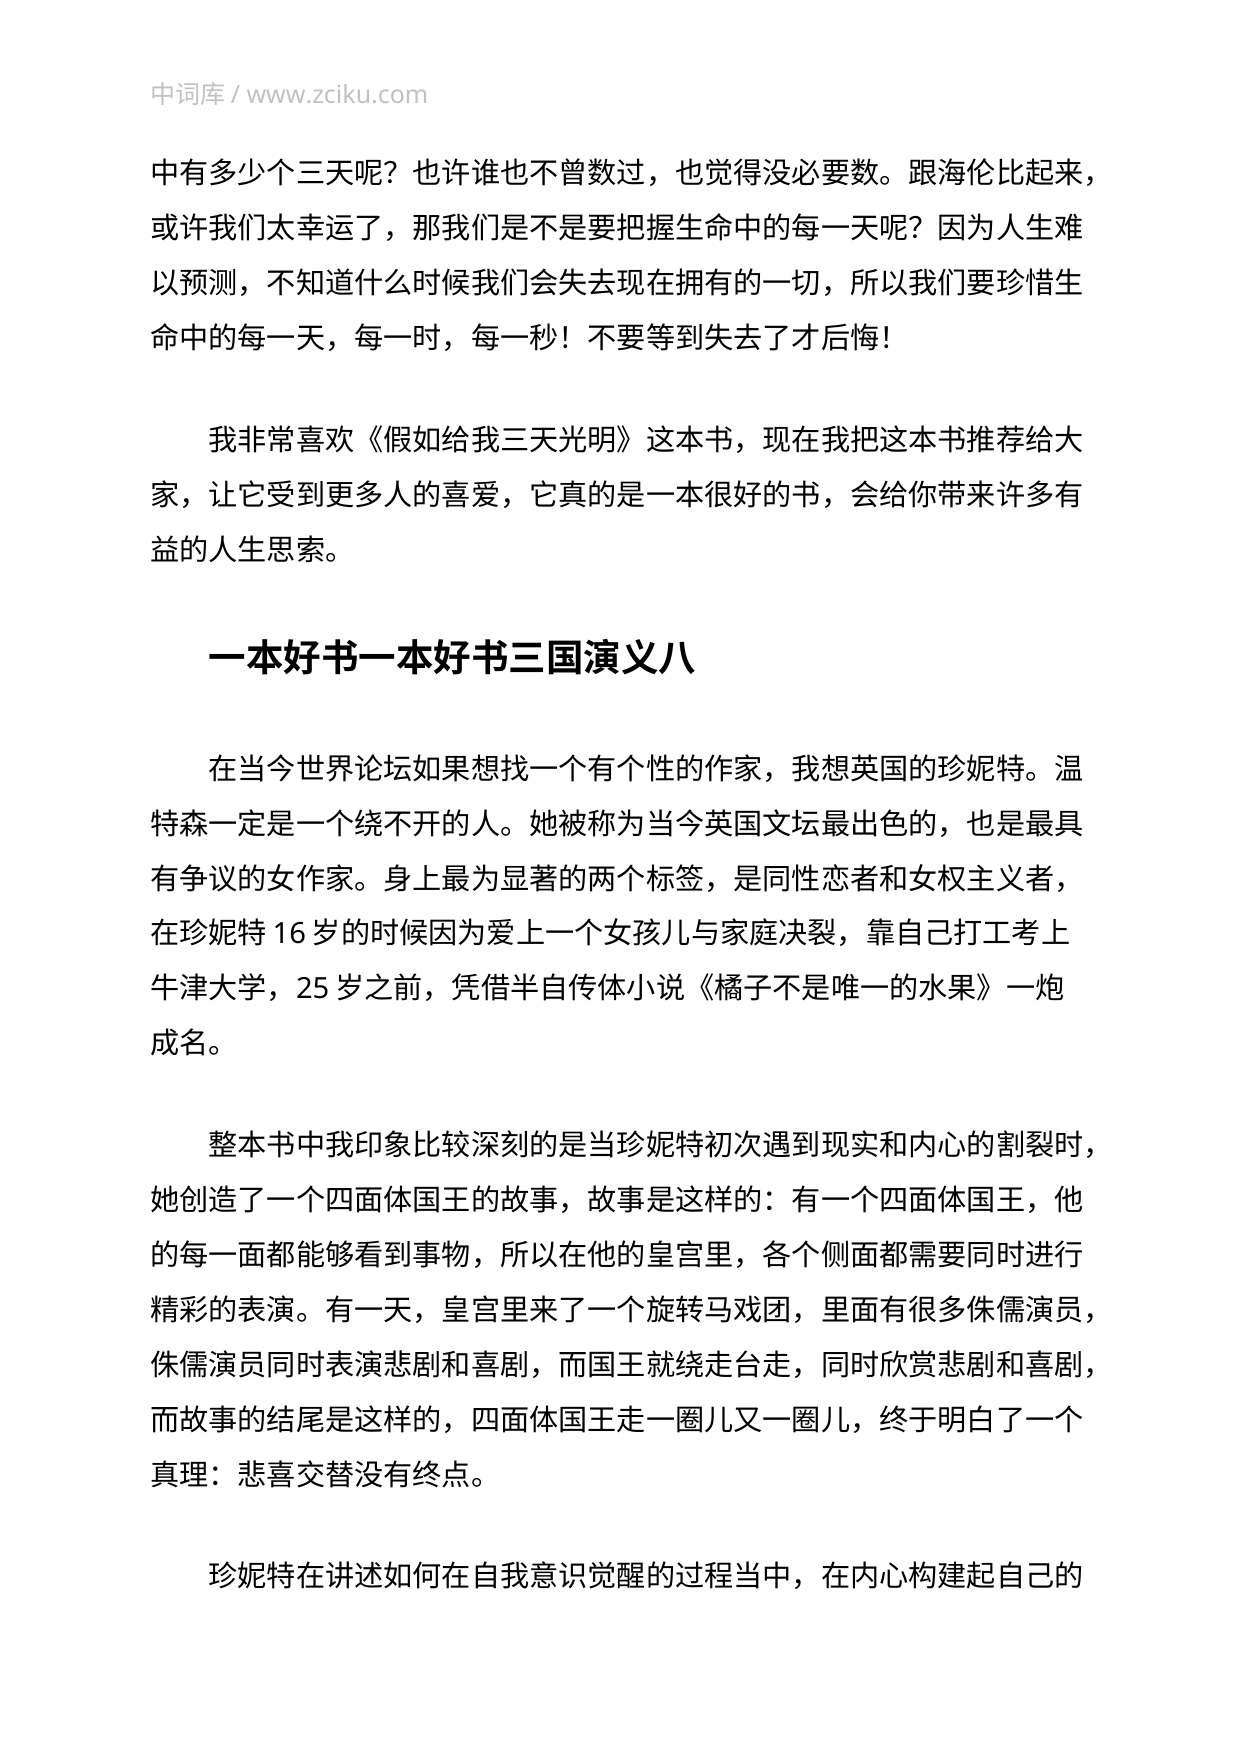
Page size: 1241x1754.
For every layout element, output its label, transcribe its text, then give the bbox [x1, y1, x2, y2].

text 在当今世界论坛如果想找一个有个性的作家，我想英国的珍妮特。温特森一定是一个绕不开的人。她被称为当今英国文坛最出色的，也是最具有争议的女作家。身上最为显著的两个标签，是同性恋者和女权主义者，在珍妮特16岁的时候因为爱上一个女孩儿与家庭决裂，靠自己打工考上牛津大学，25岁之前，凭借半自传体小说《橘子不是唯一的水果》一炮成名。 [150, 745, 1090, 1062]
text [150, 150, 1090, 357]
text 一本好书一本好书三国演义八 [150, 628, 1090, 682]
text 整本书中我印象比较深刻的是当珍妮特初次遇到现实和内心的割裂时，她创造了一个四面体国王的故事，故事是这样的：有一个四面体国王，他的每一面都能够看到事物，所以在他的皇宫里，各个侧面都需要同时进行精彩的表演。有一天，皇宫里来了一个旋转马戏团，里面有很多侏儒演员，侏儒演员同时表演悲剧和喜剧，而国王就绕走台走，同时欣赏悲剧和喜剧，而故事的结尾是这样的，四面体国王走一圈儿又一圈儿，终于明白了一个真理：悲喜交替没有终点。 [150, 1122, 1090, 1493]
text 我非常喜欢《假如给我三天光明》这本书，现在我把这本书推荐给大家，让它受到更多人的喜爱，它真的是一本很好的书，会给你带来许多有益的人生思索。 [150, 416, 1090, 568]
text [150, 1553, 1090, 1595]
